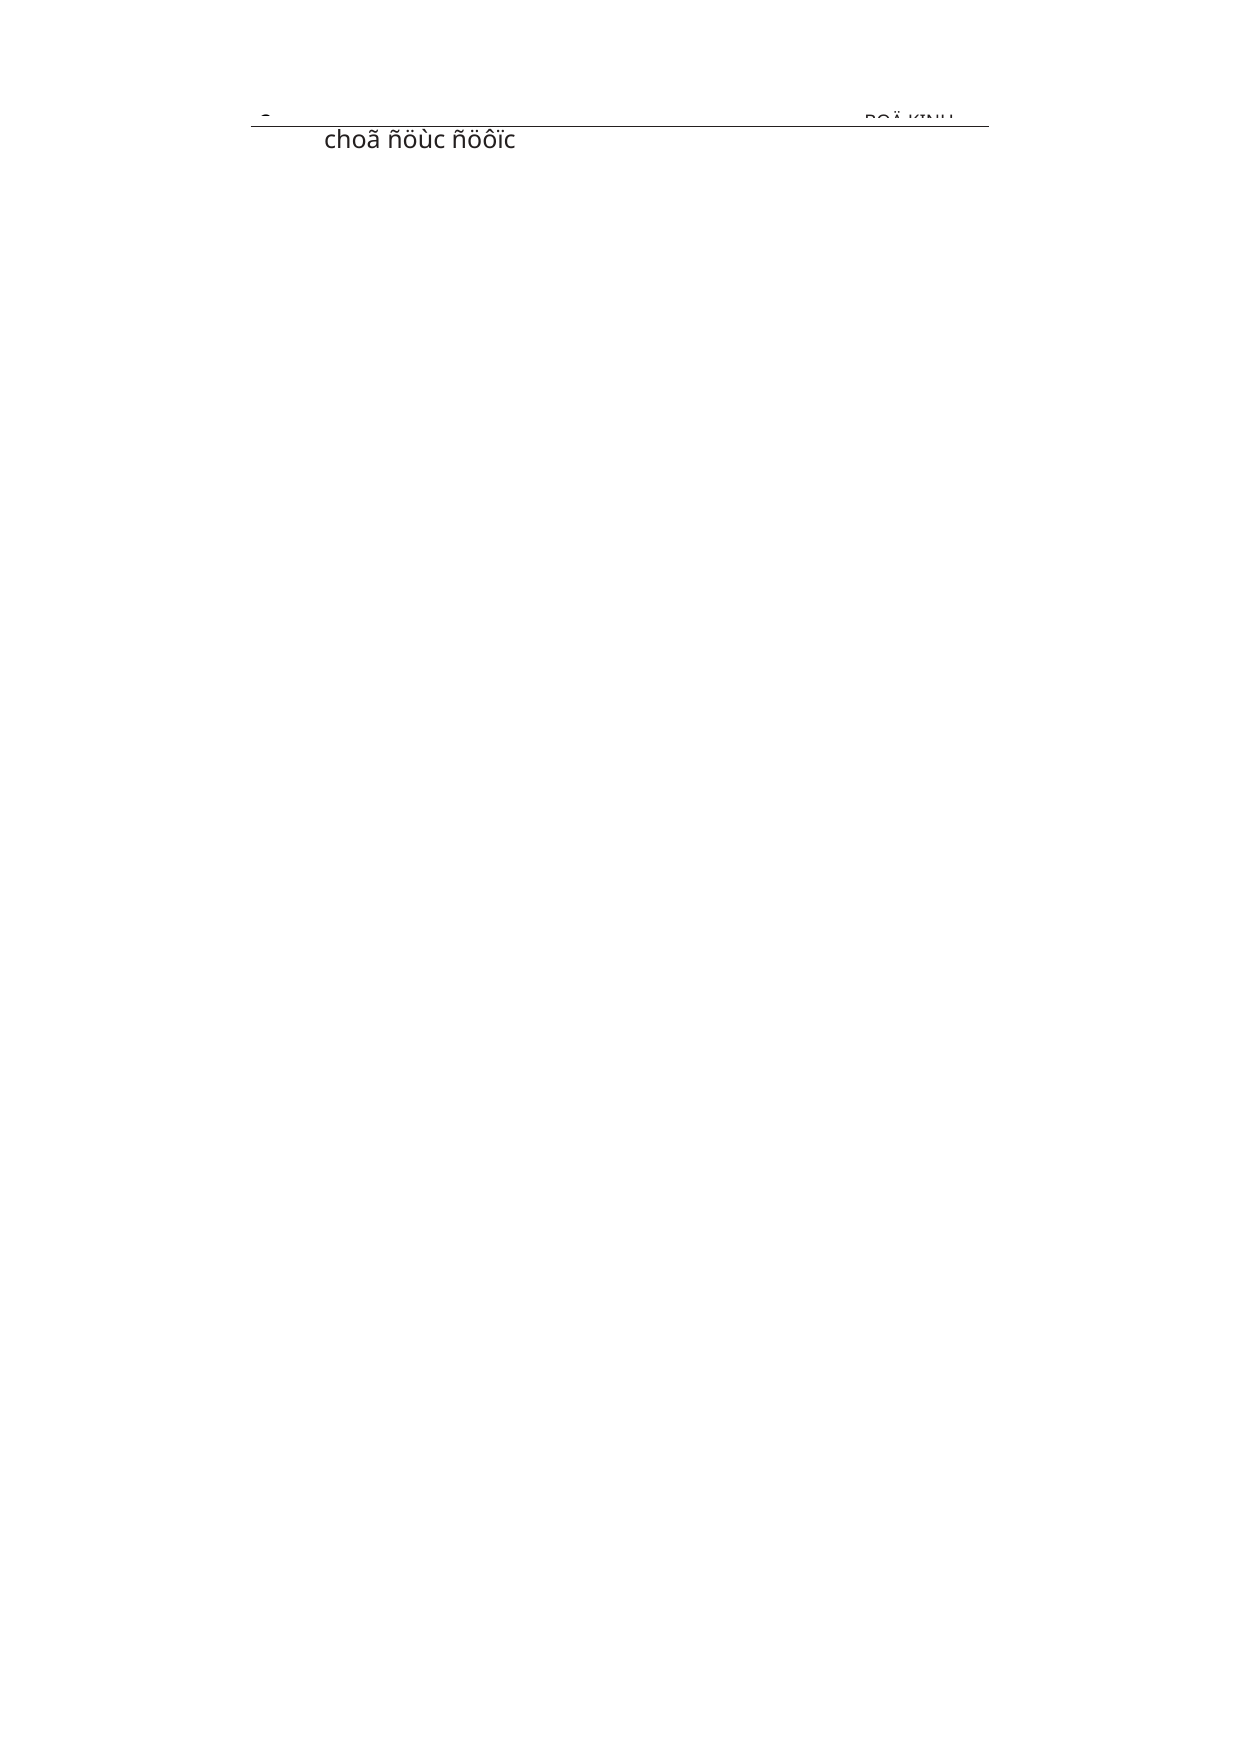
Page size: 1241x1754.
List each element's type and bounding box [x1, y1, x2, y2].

list [233, 125, 1065, 155]
